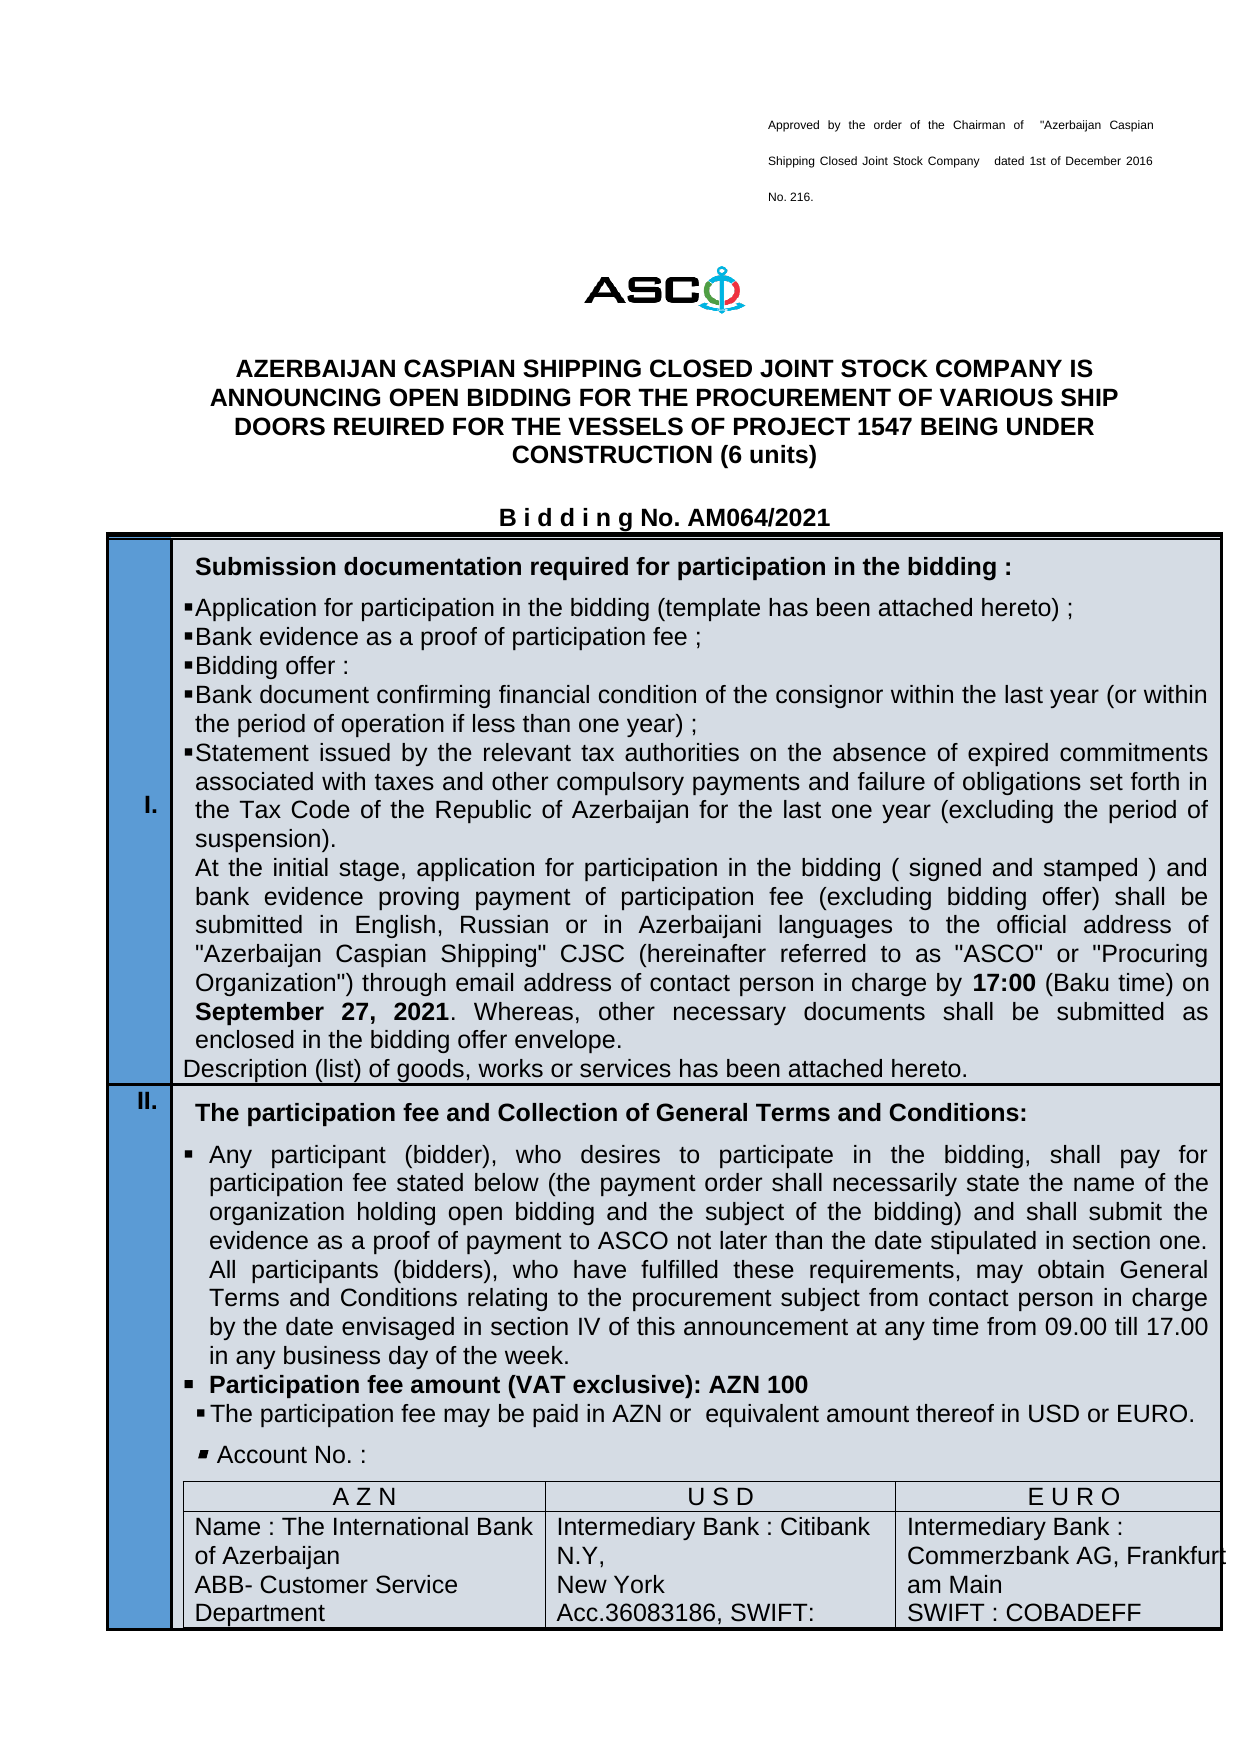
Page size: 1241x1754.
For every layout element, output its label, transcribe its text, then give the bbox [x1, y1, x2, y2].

table_cell [109, 1086, 170, 1628]
table_header [109, 540, 170, 1083]
text Approved by the order of the Chairman of "Azerbaijan Caspian Shipping Closed Joint Stock Company dated 1st of December 2016 No. 216. [768, 118, 1154, 214]
text AZERBAIJAN CASPIAN SHIPPING CLOSED JOINT STOCK COMPANY IS ANNOUNCING OPEN BIDDING FOR THE PROCUREMENT OF VARIOUS SHIP DOORS REUIRED FOR THE VESSELS OF PROJECT 1547 BEING UNDER CONSTRUCTION (6 units) [177, 354, 1152, 469]
text B i d d i n g No. AM064/2021 [177, 503, 1152, 532]
picture [548, 226, 781, 354]
table_header Submission documentation required for participation in the bidding : Application for participation in the bidding (template has been attached hereto) ; Bank evidence as a proof of participation fee ; Bidding offer : Bank document confirming financial condition of the consignor within the last year (or within the period of operation if less than one year) ; Statement issued by the relevant tax authorities on the absence of expired commitments associated with taxes and other compulsory payments and failure of obligations set forth in the Tax Code of the Republic of Azerbaijan for the last one year (excluding the period of suspension). At the initial stage, application for participation in the bidding ( signed and stamped ) and bank evidence proving payment of participation fee (excluding bidding offer) shall be submitted in English, Russian or in Azerbaijani languages to the official address of "Azerbaijan Caspian Shipping" CJSC (hereinafter referred to as "ASCO" or "Procuring Organization") through email address of contact person in charge by 17:00 (Baku time) on September 27, 2021. Whereas, other necessary documents shall be submitted as enclosed in the bidding offer envelope. Description (list) of goods, works or services has been attached hereto. [173, 540, 1220, 1083]
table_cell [173, 1086, 1220, 1628]
